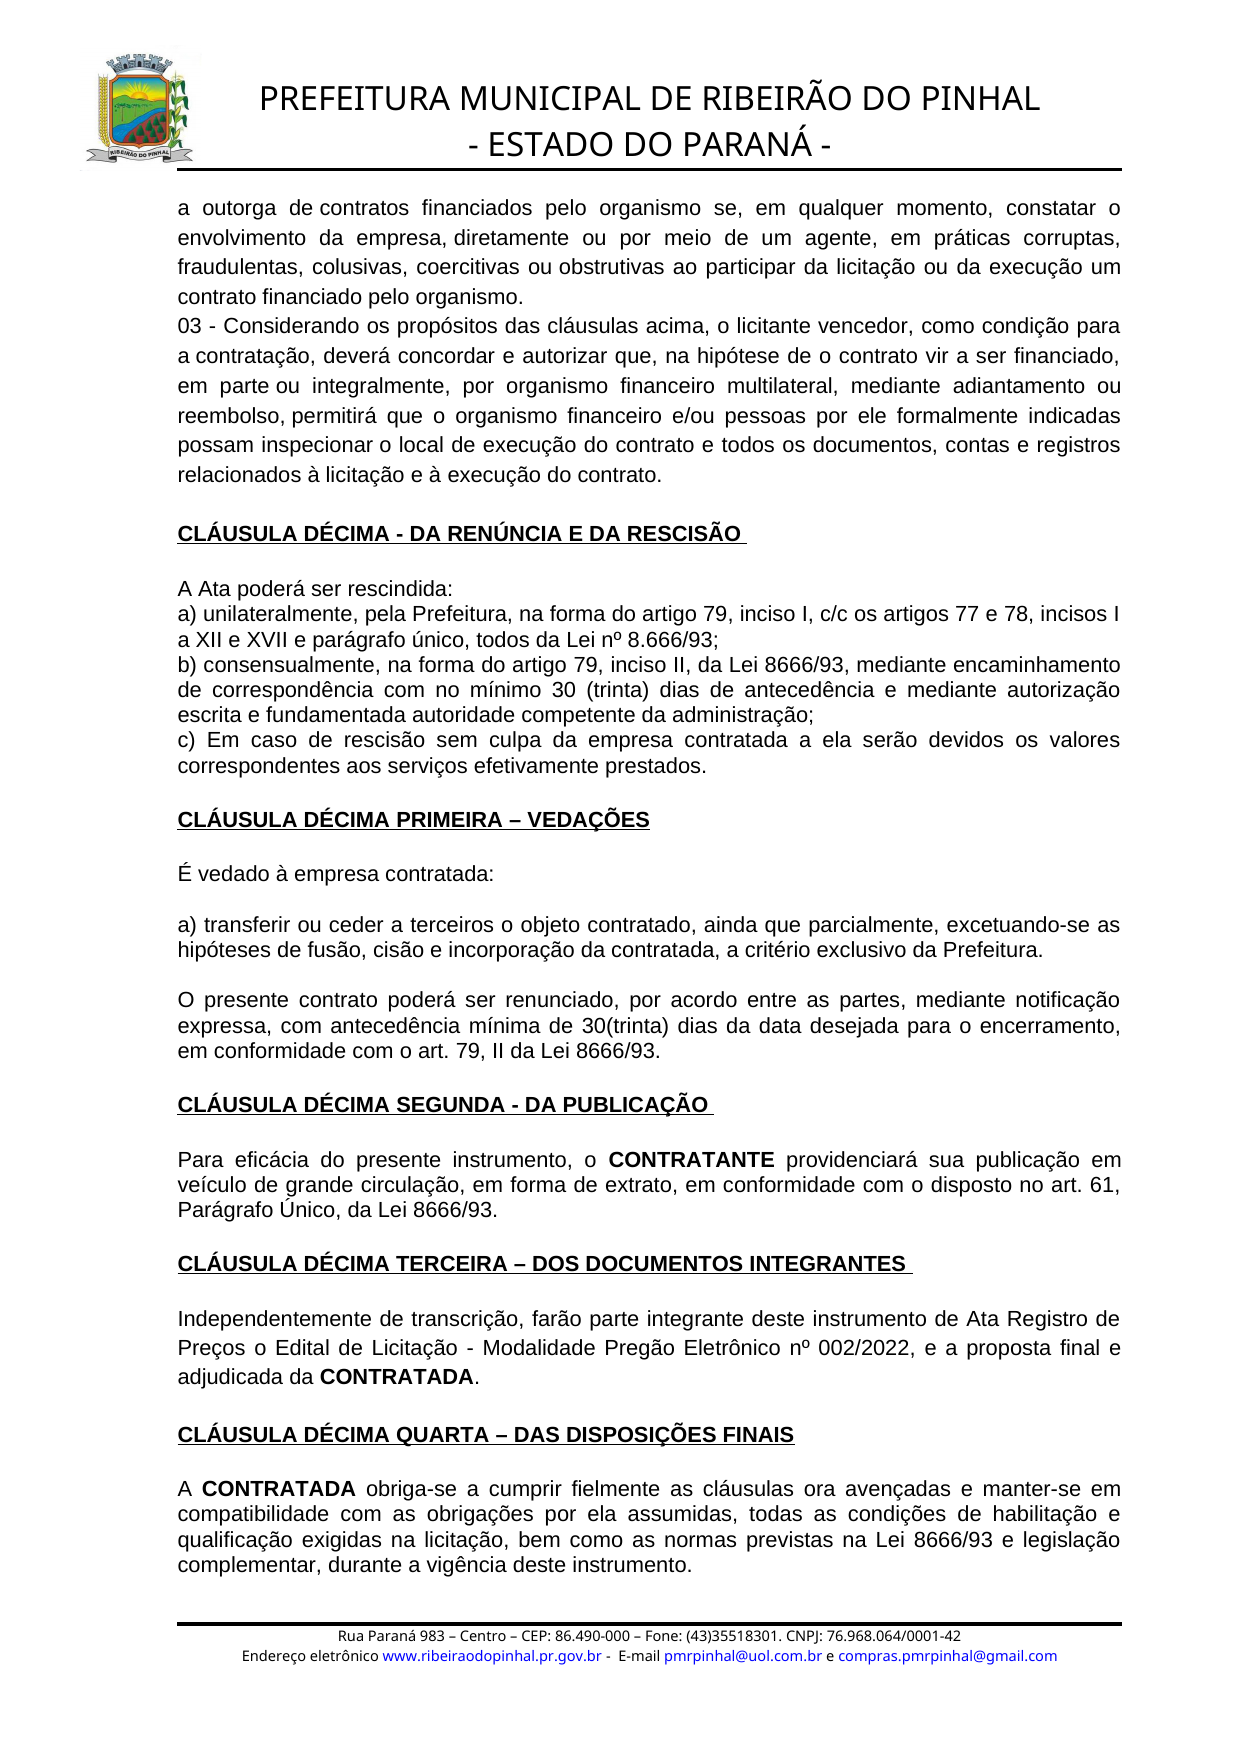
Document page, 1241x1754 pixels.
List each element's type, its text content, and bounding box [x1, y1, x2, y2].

text CLÁUSULA DÉCIMA TERCEIRA – DOS DOCUMENTOS INTEGRANTES [177, 1251, 1122, 1277]
text CLÁUSULA DÉCIMA - DA RENÚNCIA E DA RESCISÃO [177, 517, 1122, 546]
text c) Em caso de rescisão sem culpa da empresa contratada a ela serão devidos os valores correspondentes aos serviços efetivamente prestados. [177, 727, 1122, 778]
text Independentemente de transcrição, farão parte integrante deste instrumento de Ata Registro de Preços o Edital de Licitação - Modalidade Pregão Eletrônico nº 002/2022, e a proposta final e adjudicada da CONTRATADA. [177, 1306, 1122, 1389]
text O presente contrato poderá ser renunciado, por acordo entre as partes, mediante notificação expressa, com antecedência mínima de 30(trinta) dias da data desejada para o encerramento, em conformidade com o art. 79, II da Lei 8666/93. [177, 987, 1122, 1063]
text É vedado à empresa contratada: [177, 861, 1122, 887]
picture [79, 45, 202, 171]
text 03 - Considerando os propósitos das cláusulas acima, o licitante vencedor, como condição para a contratação, deverá concordar e autorizar que, na hipótese de o contrato vir a ser financiado, em parte ou integralmente, por organismo financeiro multilateral, mediante adiantamento ou reembolso, permitirá que o organismo financeiro e/ou pessoas por ele formalmente indicadas possam inspecionar o local de execução do contrato e todos os documentos, contas e registros relacionados à licitação e à execução do contrato. [177, 309, 1122, 487]
text A Ata poderá ser rescindida: [177, 576, 1122, 601]
text a) unilateralmente, pela Prefeitura, na forma do artigo 79, inciso I, c/c os artigos 77 e 78, incisos I a XII e XVII e parágrafo único, todos da Lei nº 8.666/93; [177, 601, 1122, 652]
text CLÁUSULA DÉCIMA QUARTA – DAS DISPOSIÇÕES FINAIS [177, 1422, 1122, 1447]
text b) consensualmente, na forma do artigo 79, inciso II, da Lei 8666/93, mediante encaminhamento de correspondência com no mínimo 30 (trinta) dias de antecedência e mediante autorização escrita e fundamentada autoridade competente da administração; [177, 652, 1122, 727]
text a) transferir ou ceder a terceiros o objeto contratado, ainda que parcialmente, excetuando-se as hipóteses de fusão, cisão e incorporação da contratada, a critério exclusivo da Prefeitura. [177, 912, 1122, 962]
text CLÁUSULA DÉCIMA PRIMEIRA – VEDAÇÕES [177, 807, 1122, 832]
text Para eficácia do presente instrumento, o CONTRATANTE providenciará sua publicação em veículo de grande circulação, em forma de extrato, em conformidade com o disposto no art. 61, Parágrafo Único, da Lei 8666/93. [177, 1147, 1122, 1222]
text CLÁUSULA DÉCIMA SEGUNDA - DA PUBLICAÇÃO [177, 1092, 1122, 1117]
text A CONTRATADA obriga-se a cumprir fielmente as cláusulas ora avençadas e manter-se em compatibilidade com as obrigações por ela assumidas, todas as condições de habilitação e qualificação exigidas na licitação, bem como as normas previstas na Lei 8666/93 e legislação complementar, durante a vigência deste instrumento. [177, 1476, 1122, 1577]
